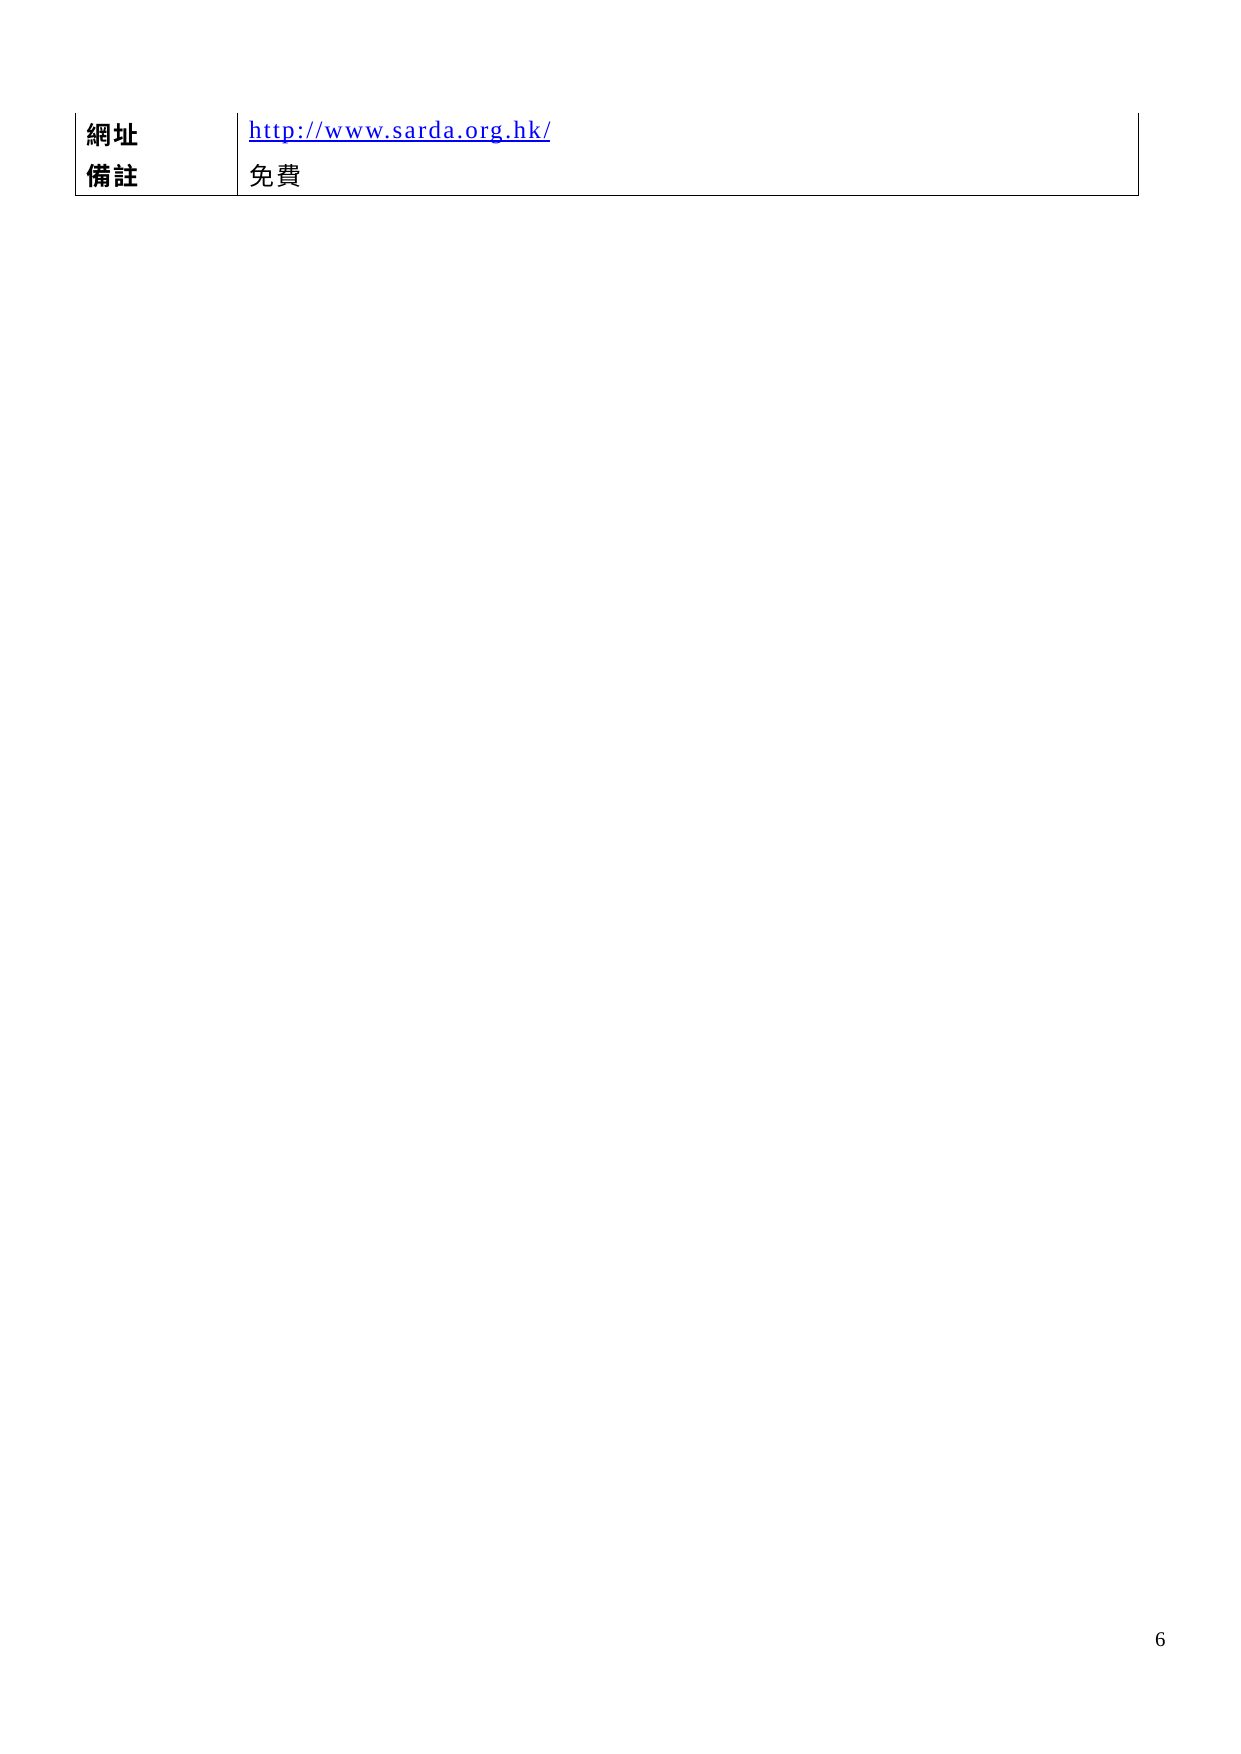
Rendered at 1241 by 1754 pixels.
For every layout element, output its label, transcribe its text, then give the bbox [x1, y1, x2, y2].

table_cell 網址 [76, 113, 237, 154]
table_cell http://www.sarda.org.hk/ [238, 113, 1138, 154]
table_cell 免費 [238, 154, 1138, 195]
table_cell 備註 [76, 154, 237, 195]
